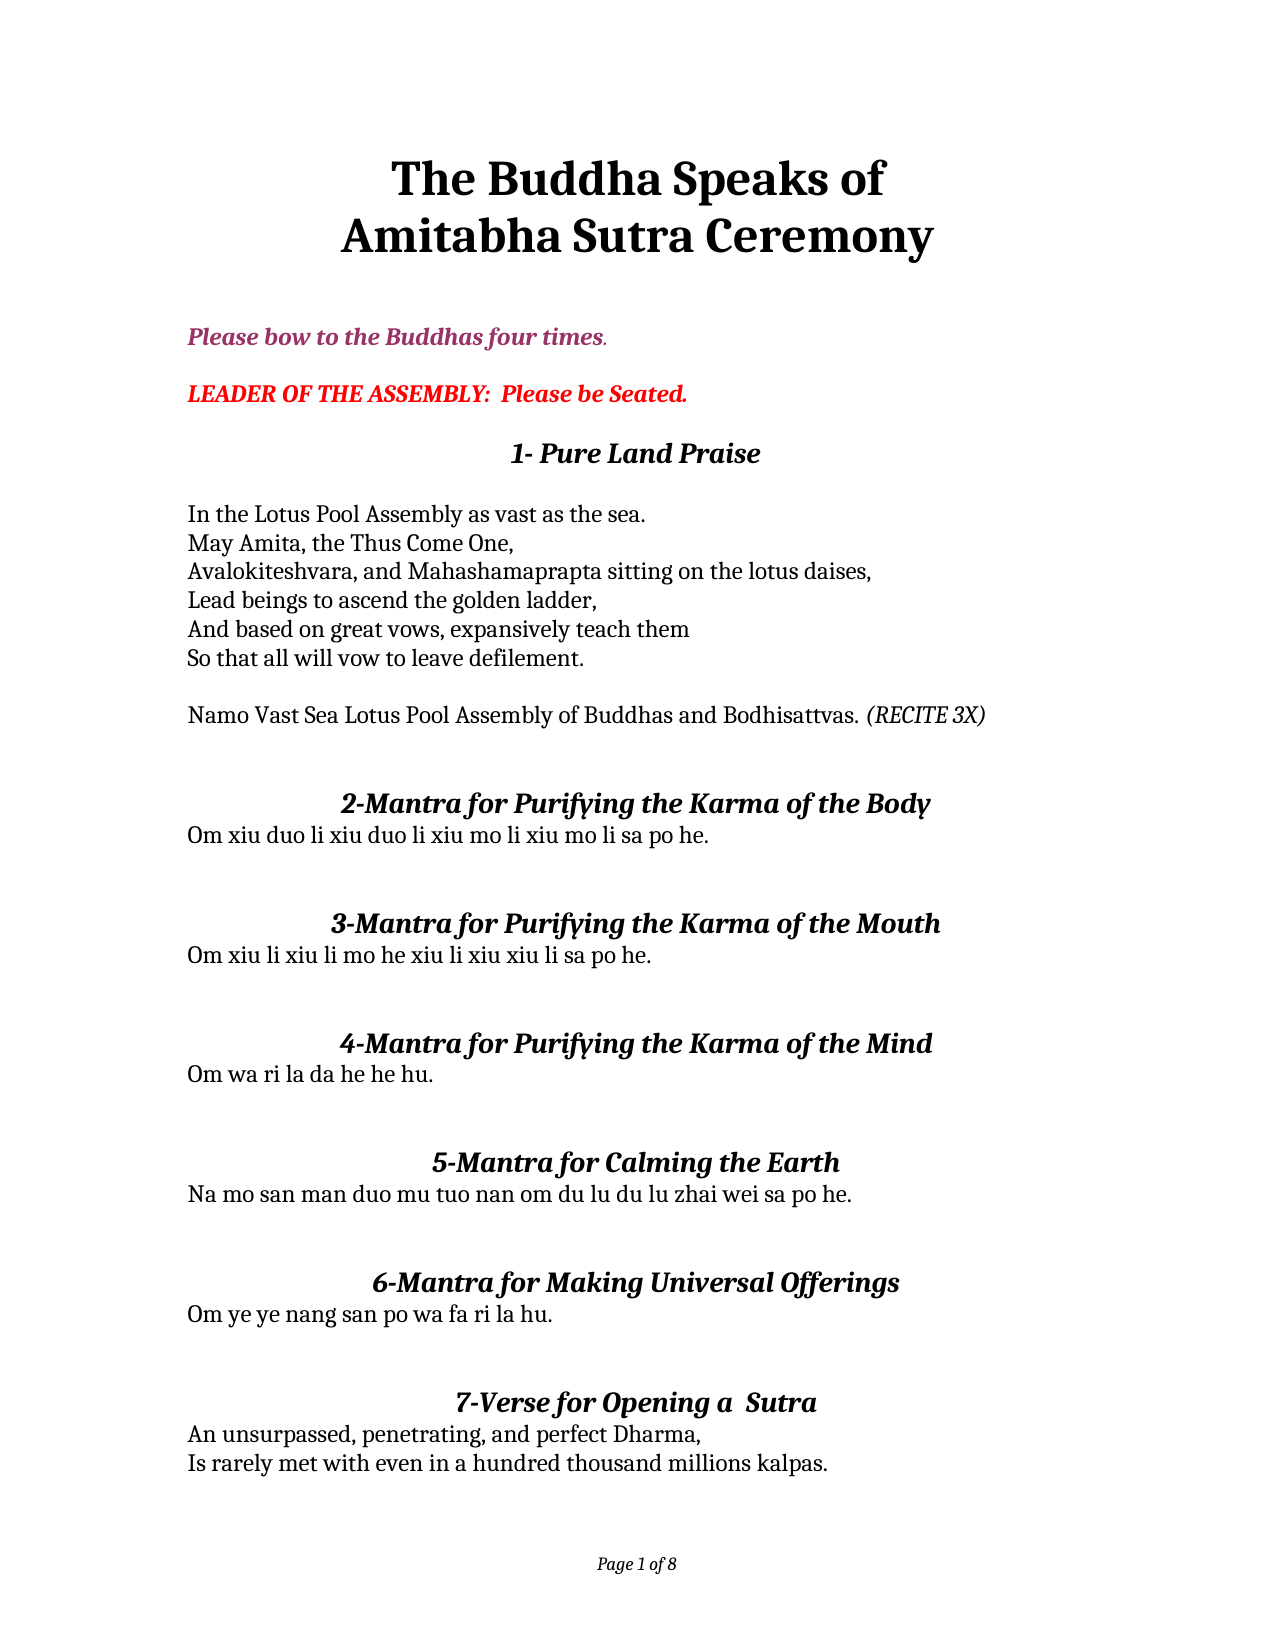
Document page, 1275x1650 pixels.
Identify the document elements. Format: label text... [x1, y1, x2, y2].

text Amitabha Sutra Ceremony [187, 207, 1087, 265]
text 7-Verse for Opening a Sutra [187, 1386, 1087, 1420]
text An unsurpassed, penetrating, and perfect Dharma, [187, 1420, 1087, 1448]
text Om wa ri la da he he hu. [187, 1060, 1087, 1089]
text 1- Pure Land Praise [187, 437, 1087, 471]
text Om xiu duo li xiu duo li xiu mo li xiu mo li sa po he. [187, 821, 1087, 849]
text Om xiu li xiu li mo he xiu li xiu xiu li sa po he. [187, 941, 1087, 969]
text May Amita, the Thus Come One, [187, 528, 1087, 557]
text 3-Mantra for Purifying the Karma of the Mouth [187, 907, 1087, 941]
text So that all will vow to leave defilement. [187, 643, 1087, 672]
text Na mo san man duo mu tuo nan om du lu du lu zhai wei sa po he. [187, 1180, 1087, 1209]
text 2-Mantra for Purifying the Karma of the Body [187, 787, 1087, 821]
text Lead beings to ascend the golden ladder, [187, 586, 1087, 615]
text In the Lotus Pool Assembly as vast as the sea. [187, 500, 1087, 528]
text 6-Mantra for Making Universal Offerings [187, 1266, 1087, 1300]
text The Buddha Speaks of [187, 150, 1087, 207]
text And based on great vows, expansively teach them [187, 615, 1087, 643]
text Avalokiteshvara, and Mahashamaprapta sitting on the lotus daises, [187, 557, 1087, 586]
text Please bow to the Buddhas four times. [187, 322, 1087, 351]
text Is rarely met with even in a hundred thousand millions kalpas. [187, 1448, 1087, 1477]
text 5-Mantra for Calming the Earth [187, 1147, 1087, 1180]
text Om ye ye nang san po wa fa ri la hu. [187, 1300, 1087, 1329]
text LEADER OF THE ASSEMBLY: Please be Seated. [187, 380, 1087, 409]
text 4-Mantra for Purifying the Karma of the Mind [187, 1027, 1087, 1060]
text Namo Vast Sea Lotus Pool Assembly of Buddhas and Bodhisattvas. (RECITE 3X) [187, 701, 1087, 730]
